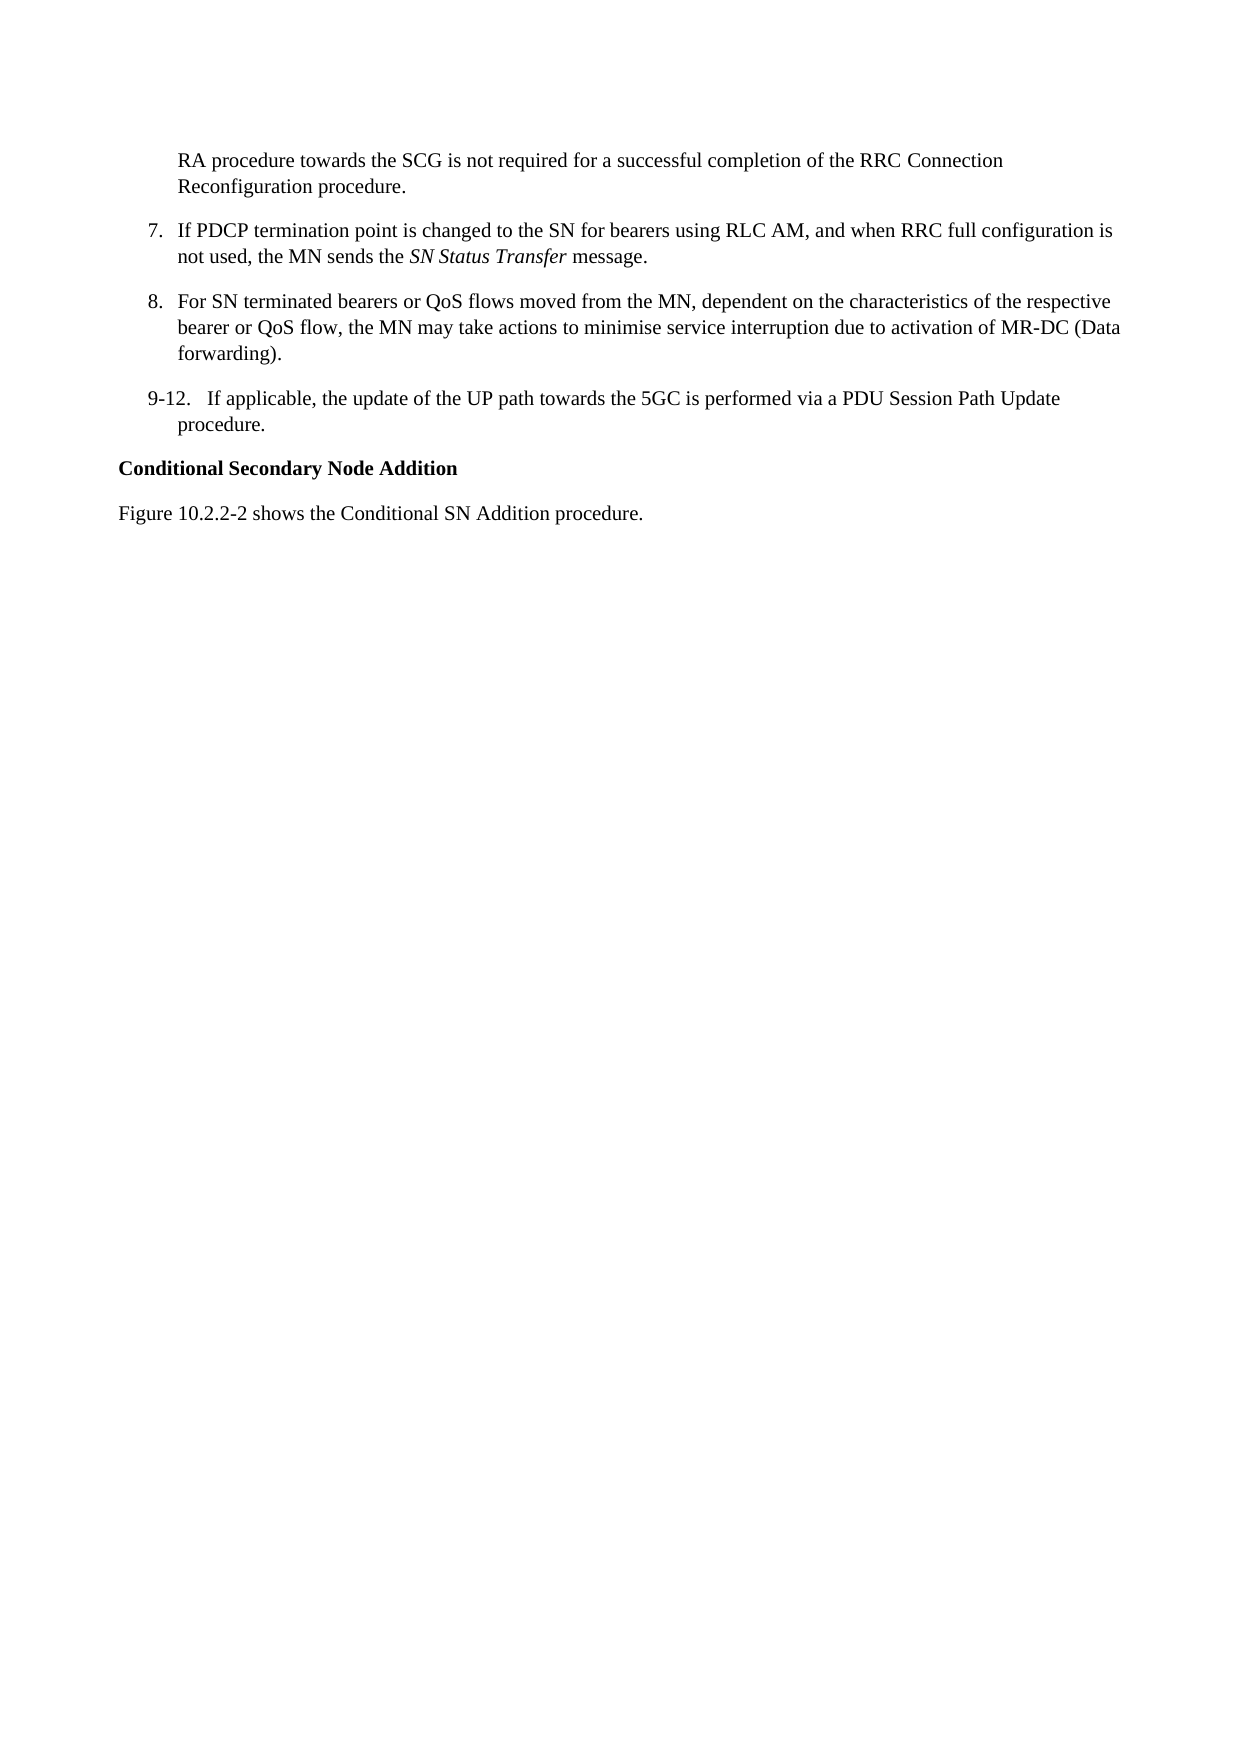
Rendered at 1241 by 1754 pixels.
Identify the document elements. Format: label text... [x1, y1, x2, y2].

text 7. If PDCP termination point is changed to the SN for bearers using RLC AM, and when RRC full configuration is not used, the MN sends the SN Status Transfer message. [148, 218, 1122, 268]
text 9-12. If applicable, the update of the UP path towards the 5GC is performed via a PDU Session Path Update procedure. [148, 386, 1122, 436]
text Conditional Secondary Node Addition [118, 456, 1122, 480]
text 8. For SN terminated bearers or QoS flows moved from the MN, dependent on the characteristics of the respective bearer or QoS flow, the MN may take actions to minimise service interruption due to activation of MR-DC (Data forwarding). [148, 289, 1122, 365]
text Figure 10.2.2-2 shows the Conditional SN Addition procedure. [118, 501, 1122, 525]
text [148, 148, 1122, 198]
